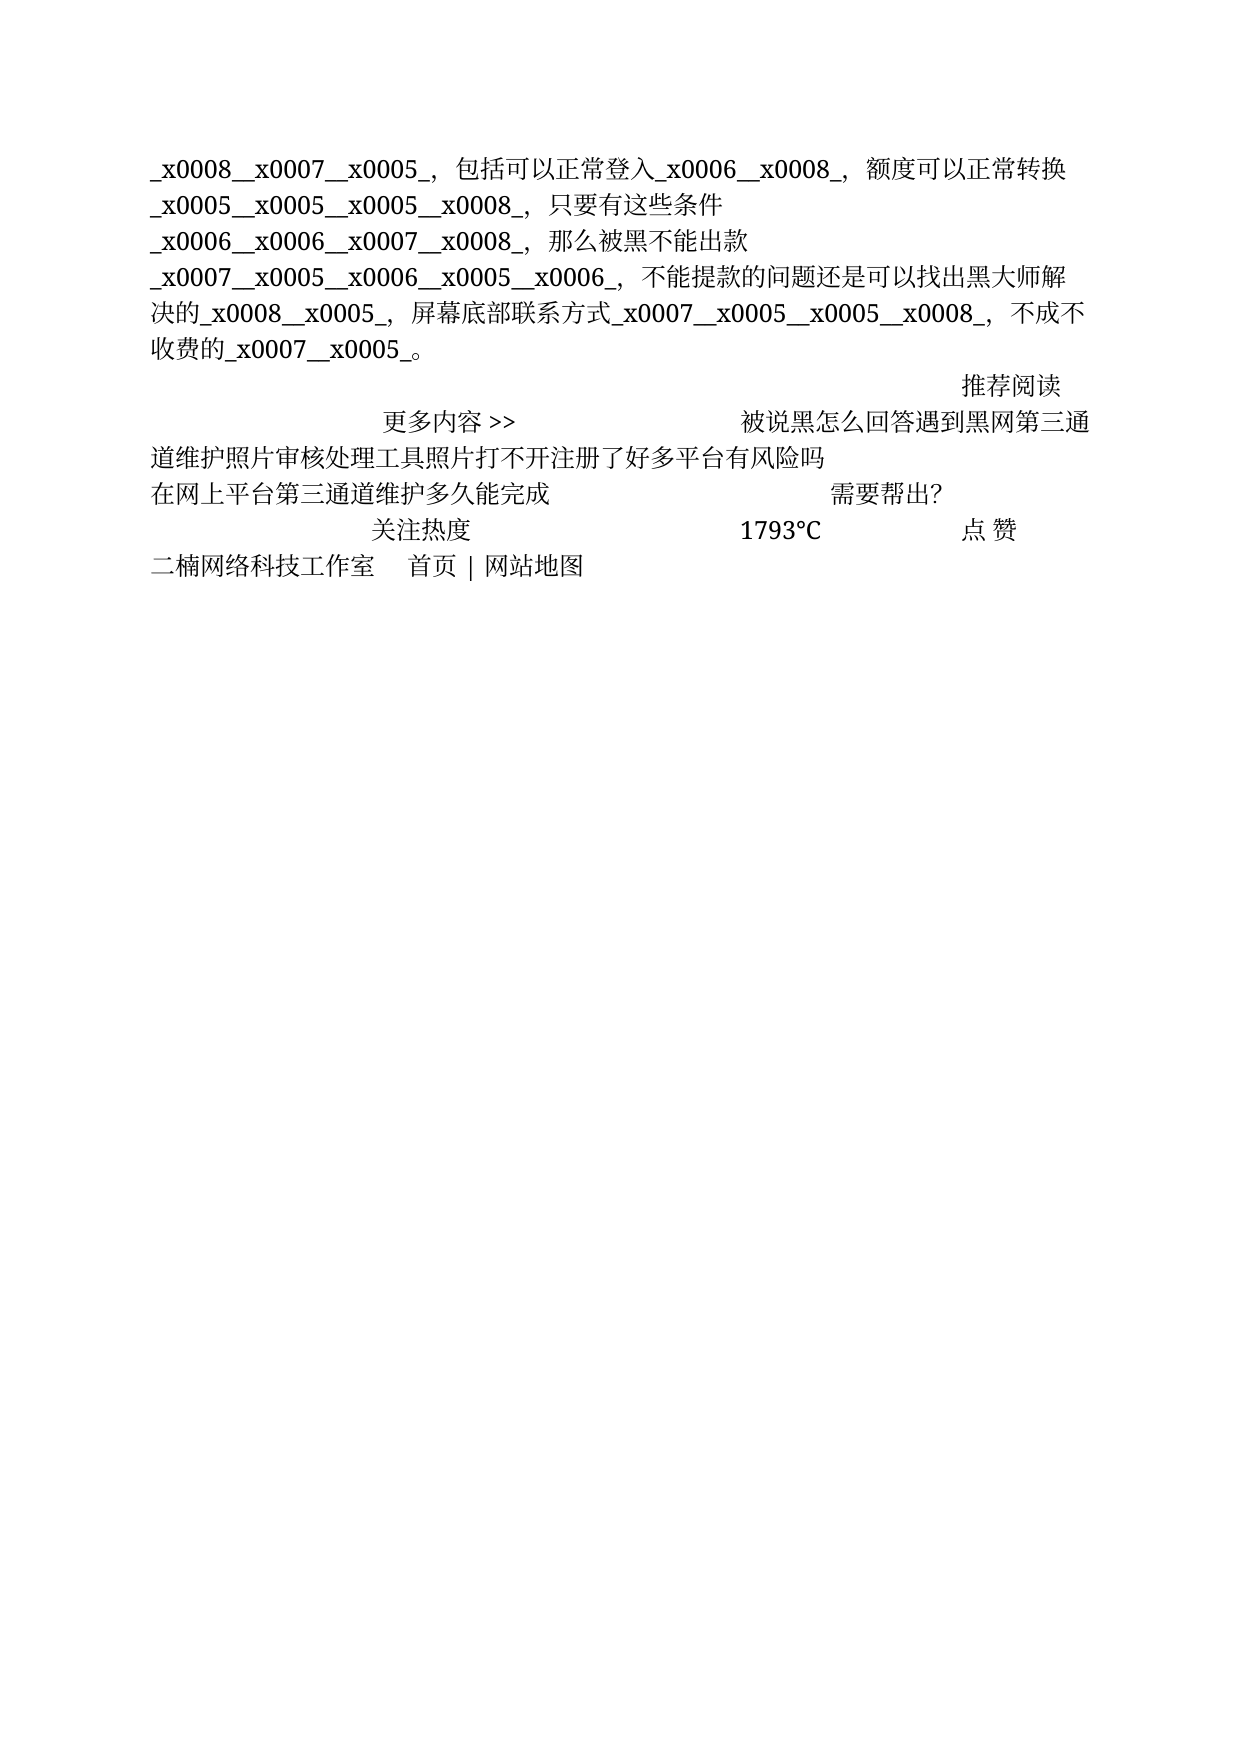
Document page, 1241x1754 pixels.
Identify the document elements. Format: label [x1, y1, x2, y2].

text [150, 150, 1090, 582]
